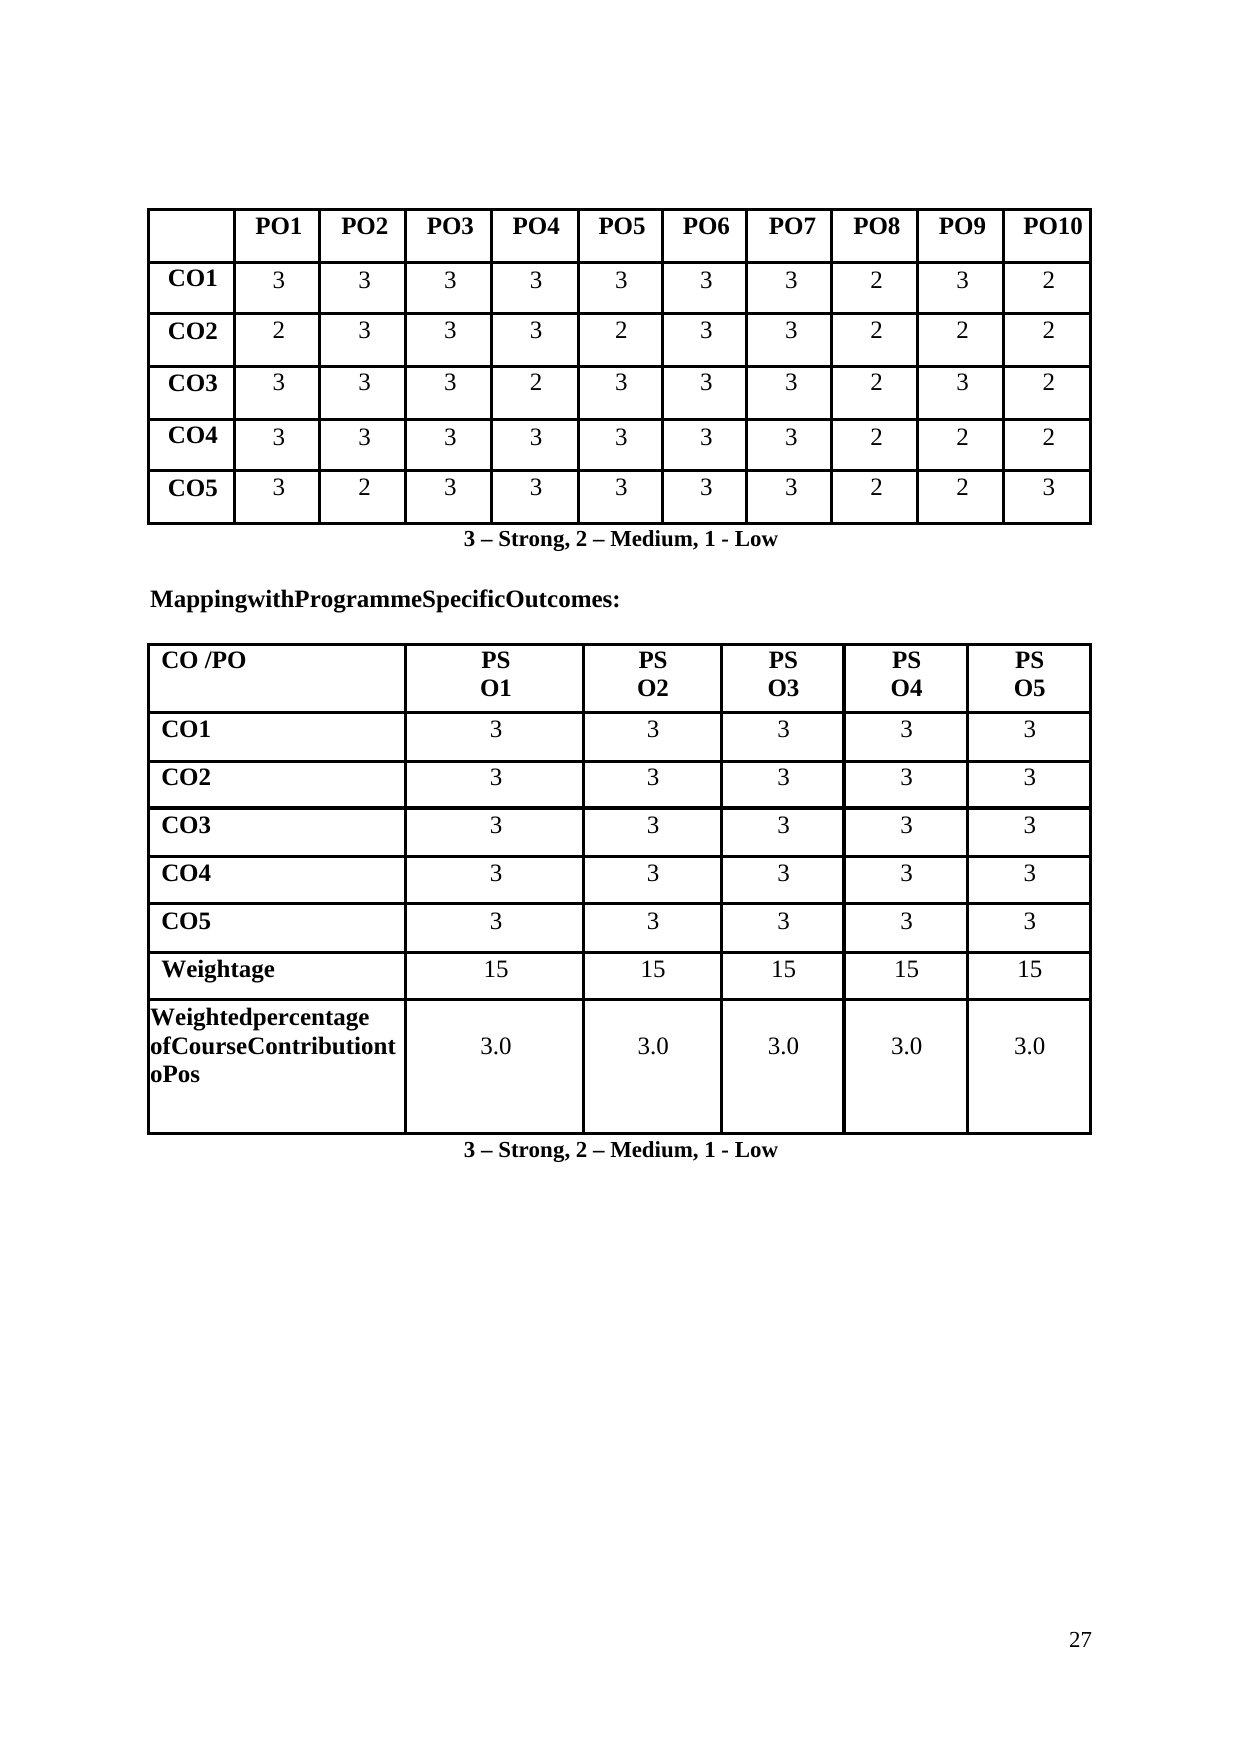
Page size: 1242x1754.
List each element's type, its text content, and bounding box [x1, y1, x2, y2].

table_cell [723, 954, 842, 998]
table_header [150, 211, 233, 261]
text 3 – Strong, 2 – Medium, 1 - Low [150, 1135, 1092, 1163]
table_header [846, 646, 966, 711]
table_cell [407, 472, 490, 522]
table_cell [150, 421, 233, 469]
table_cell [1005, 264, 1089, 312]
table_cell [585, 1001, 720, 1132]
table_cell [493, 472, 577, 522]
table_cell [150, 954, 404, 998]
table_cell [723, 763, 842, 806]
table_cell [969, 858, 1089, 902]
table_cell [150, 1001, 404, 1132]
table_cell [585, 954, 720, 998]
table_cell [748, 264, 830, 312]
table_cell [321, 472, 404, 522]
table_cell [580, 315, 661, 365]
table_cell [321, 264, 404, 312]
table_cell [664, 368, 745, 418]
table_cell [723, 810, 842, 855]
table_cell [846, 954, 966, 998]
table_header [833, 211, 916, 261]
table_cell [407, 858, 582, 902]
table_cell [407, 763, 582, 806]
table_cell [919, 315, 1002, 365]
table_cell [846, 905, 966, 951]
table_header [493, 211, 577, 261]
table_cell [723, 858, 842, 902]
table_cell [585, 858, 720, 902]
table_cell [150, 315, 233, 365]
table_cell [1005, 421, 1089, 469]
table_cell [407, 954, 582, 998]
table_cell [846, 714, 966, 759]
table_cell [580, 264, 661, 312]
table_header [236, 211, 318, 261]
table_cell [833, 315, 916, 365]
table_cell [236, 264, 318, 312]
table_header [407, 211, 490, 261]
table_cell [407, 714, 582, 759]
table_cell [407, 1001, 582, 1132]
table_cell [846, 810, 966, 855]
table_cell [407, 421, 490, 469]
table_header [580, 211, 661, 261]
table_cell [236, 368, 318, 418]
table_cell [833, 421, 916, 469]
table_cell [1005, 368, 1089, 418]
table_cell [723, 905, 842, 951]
text MappingwithProgrammeSpecificOutcomes: [150, 584, 1092, 613]
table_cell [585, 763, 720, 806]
text 3 – Strong, 2 – Medium, 1 - Low [150, 525, 1092, 552]
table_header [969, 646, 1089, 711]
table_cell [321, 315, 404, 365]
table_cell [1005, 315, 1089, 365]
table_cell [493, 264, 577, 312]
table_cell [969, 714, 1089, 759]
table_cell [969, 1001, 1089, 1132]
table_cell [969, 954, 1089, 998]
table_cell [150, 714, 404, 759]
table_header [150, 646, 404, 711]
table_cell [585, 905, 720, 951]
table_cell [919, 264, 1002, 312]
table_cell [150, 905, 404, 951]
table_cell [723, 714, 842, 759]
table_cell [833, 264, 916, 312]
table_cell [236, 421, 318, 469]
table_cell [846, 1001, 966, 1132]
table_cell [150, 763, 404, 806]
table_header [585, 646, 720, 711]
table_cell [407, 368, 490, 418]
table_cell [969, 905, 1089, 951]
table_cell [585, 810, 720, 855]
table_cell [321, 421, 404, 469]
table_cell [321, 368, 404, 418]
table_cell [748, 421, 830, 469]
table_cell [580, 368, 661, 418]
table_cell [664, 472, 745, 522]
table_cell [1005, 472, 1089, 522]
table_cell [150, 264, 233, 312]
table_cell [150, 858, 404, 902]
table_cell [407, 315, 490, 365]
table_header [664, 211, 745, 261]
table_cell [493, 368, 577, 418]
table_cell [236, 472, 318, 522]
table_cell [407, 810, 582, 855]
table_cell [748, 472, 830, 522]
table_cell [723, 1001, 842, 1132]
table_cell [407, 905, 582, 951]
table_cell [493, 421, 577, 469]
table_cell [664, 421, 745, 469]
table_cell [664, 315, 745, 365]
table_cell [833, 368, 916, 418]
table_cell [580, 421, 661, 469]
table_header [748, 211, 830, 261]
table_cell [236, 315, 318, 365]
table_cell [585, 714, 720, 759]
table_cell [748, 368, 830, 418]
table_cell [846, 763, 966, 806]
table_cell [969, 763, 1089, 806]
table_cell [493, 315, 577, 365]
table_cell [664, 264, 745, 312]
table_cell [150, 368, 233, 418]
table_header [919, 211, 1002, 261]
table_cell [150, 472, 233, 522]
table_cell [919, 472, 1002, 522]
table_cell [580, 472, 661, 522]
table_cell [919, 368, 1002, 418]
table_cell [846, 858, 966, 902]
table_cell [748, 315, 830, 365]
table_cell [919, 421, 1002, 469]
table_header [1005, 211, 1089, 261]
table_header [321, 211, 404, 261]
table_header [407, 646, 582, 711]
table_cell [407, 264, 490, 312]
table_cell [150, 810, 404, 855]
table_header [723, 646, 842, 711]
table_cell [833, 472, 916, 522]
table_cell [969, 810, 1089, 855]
